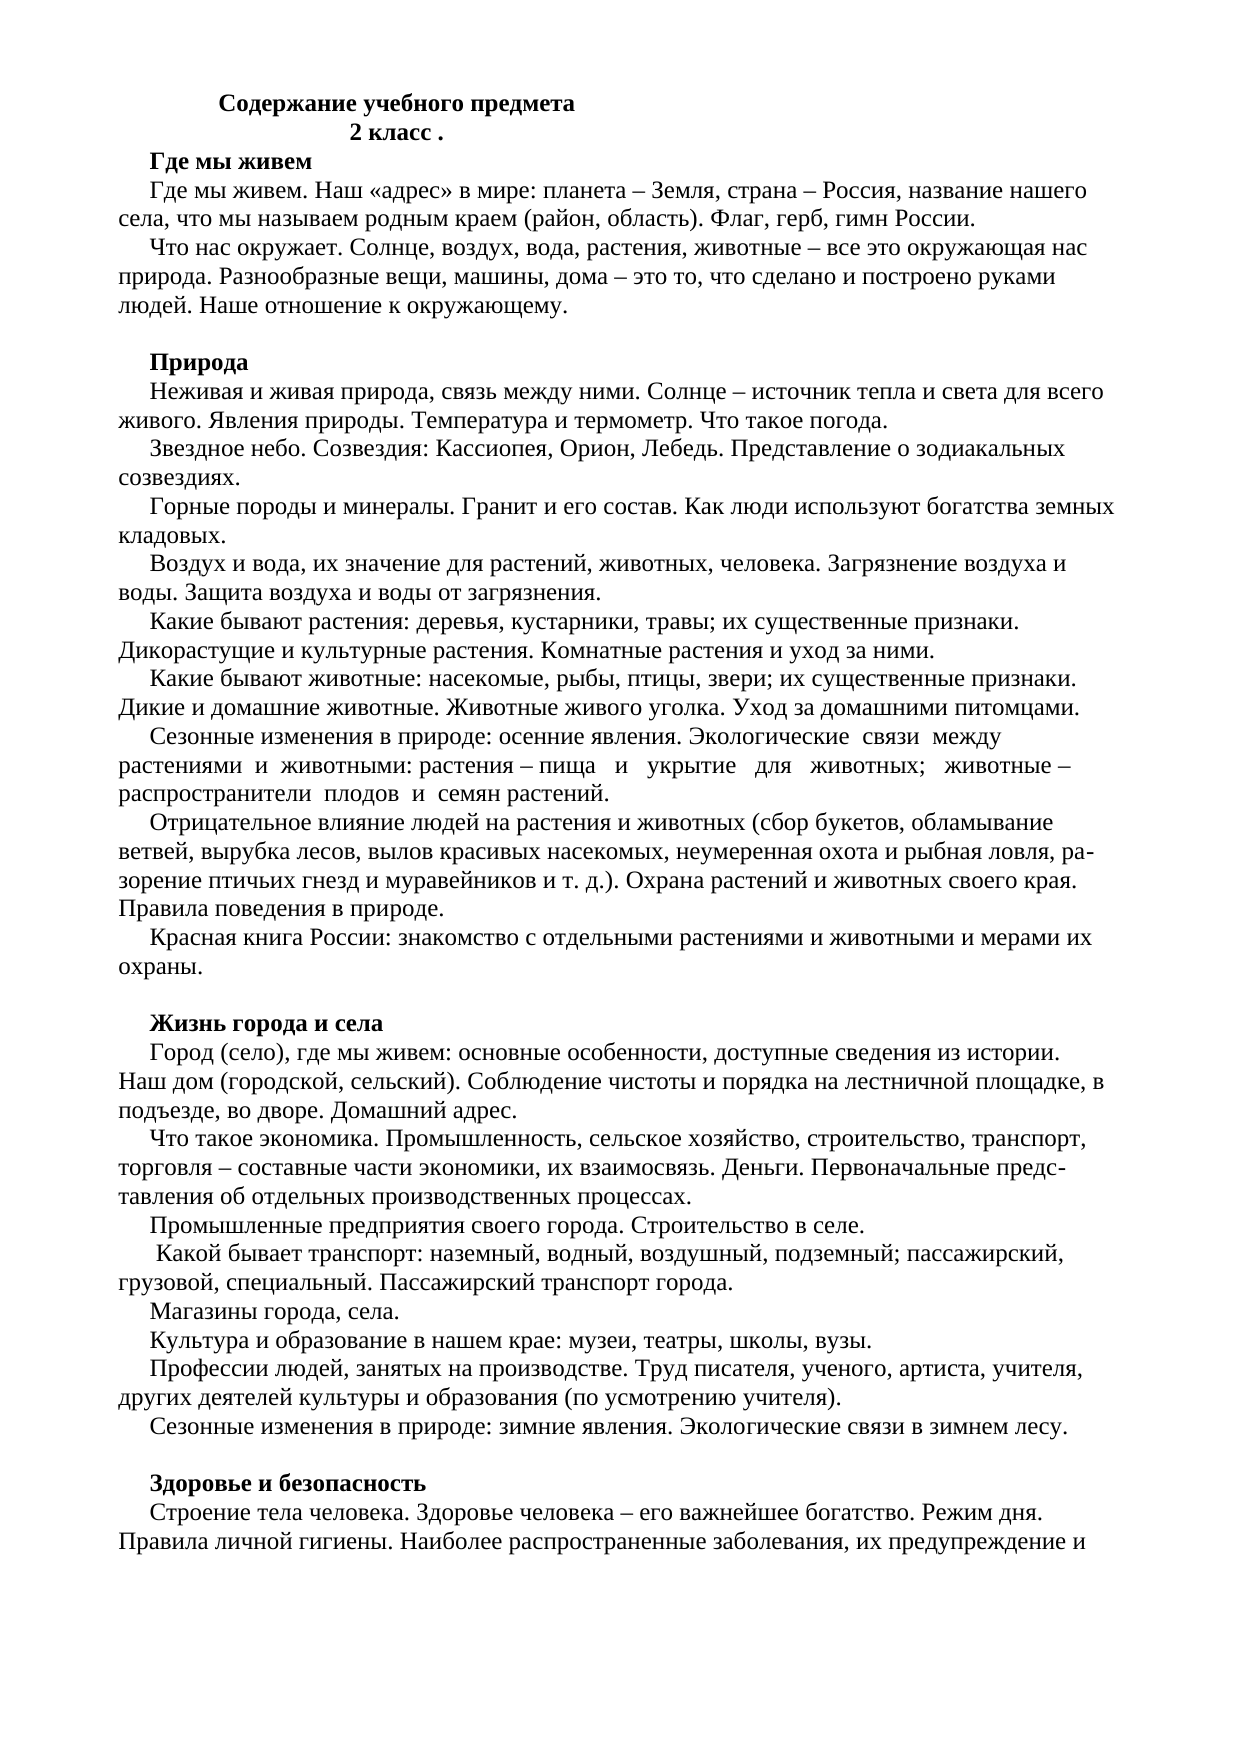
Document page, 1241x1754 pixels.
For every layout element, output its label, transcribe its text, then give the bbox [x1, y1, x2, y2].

text Здоровье и безопасность [118, 1468, 1122, 1497]
text Звездное небо. Созвездия: Кассиопея, Орион, Лебедь. Представление о зодиакальных созвездиях. [118, 433, 1122, 491]
text Отрицательное влияние людей на растения и животных (сбор букетов, обламывание ветвей, вырубка лесов, вылов красивых насекомых, неумеренная охота и рыбная ловля, разорение птичьих гнезд и муравейников и т. д.). Охрана растений и животных своего края. Правила поведения в природе. [118, 807, 1122, 922]
text Воздух и вода, их значение для растений, животных, человека. Загрязнение воздуха и воды. Защита воздуха и воды от загрязнения. [118, 548, 1122, 606]
text Красная книга России: знакомство с отдельными растениями и животными и мерами их охраны. [118, 922, 1122, 980]
text Природа [118, 347, 1122, 376]
text Профессии людей, занятых на производстве. Труд писателя, ученого, артиста, учителя, других деятелей культуры и образования (по усмотрению учителя). [118, 1353, 1122, 1411]
text Город (село), где мы живем: основные особенности, доступные сведения из истории. [118, 1037, 1122, 1066]
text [118, 1497, 1122, 1555]
text Что такое экономика. Промышленность, сельское хозяйство, строительство, транспорт, торговля – составные части экономики, их взаимосвязь. Деньги. Первоначальные представления об отдельных производственных процессах. [118, 1123, 1122, 1210]
text Какой бывает транспорт: наземный, водный, воздушный, подземный; пассажирский, грузовой, специальный. Пассажирский транспорт города. [118, 1238, 1122, 1296]
text Что нас окружает. Солнце, воздух, вода, растения, животные – все это окружающая нас природа. Разнообразные вещи, машины, дома – это то, что сделано и построено руками людей. Наше отношение к окружающему. [118, 232, 1122, 318]
text Какие бывают животные: насекомые, рыбы, птицы, звери; их существенные признаки. Дикие и домашние животные. Животные живого уголка. Уход за домашними питомцами. [118, 663, 1122, 721]
text 2 класс . [118, 117, 1122, 146]
text Где мы живем [118, 146, 1122, 175]
text Неживая и живая природа, связь между ними. Солнце – источник тепла и света для всего живого. Явления природы. Температура и термометр. Что такое погода. [118, 376, 1122, 433]
text Где мы живем. Наш «адрес» в мире: планета – Земля, страна – Россия, название нашего села, что мы называем родным краем (район, область). Флаг, герб, гимн России. [118, 175, 1122, 232]
text Жизнь города и села [118, 1008, 1122, 1037]
text Сезонные изменения в природе: зимние явления. Экологические связи в зимнем лесу. [118, 1411, 1122, 1440]
text Горные породы и минералы. Гранит и его состав. Как люди используют богатства земных кладовых. [118, 491, 1122, 548]
text Культура и образование в нашем крае: музеи, театры, школы, вузы. [118, 1325, 1122, 1353]
text Промышленные предприятия своего города. Строительство в селе. [118, 1210, 1122, 1238]
text Содержание учебного предмета [118, 88, 1122, 117]
text Какие бывают растения: деревья, кустарники, травы; их существенные признаки. Дикорастущие и культурные растения. Комнатные растения и уход за ними. [118, 606, 1122, 663]
text Сезонные изменения в природе: осенние явления. Экологические связи между растениями и животными: растения – пища и укрытие для животных; животные – распространители плодов и семян растений. [118, 721, 1122, 807]
text Наш дом (городской, сельский). Соблюдение чистоты и порядка на лестничной площадке, в подъезде, во дворе. Домашний адрес. [118, 1066, 1122, 1123]
text Магазины города, села. [118, 1296, 1122, 1325]
